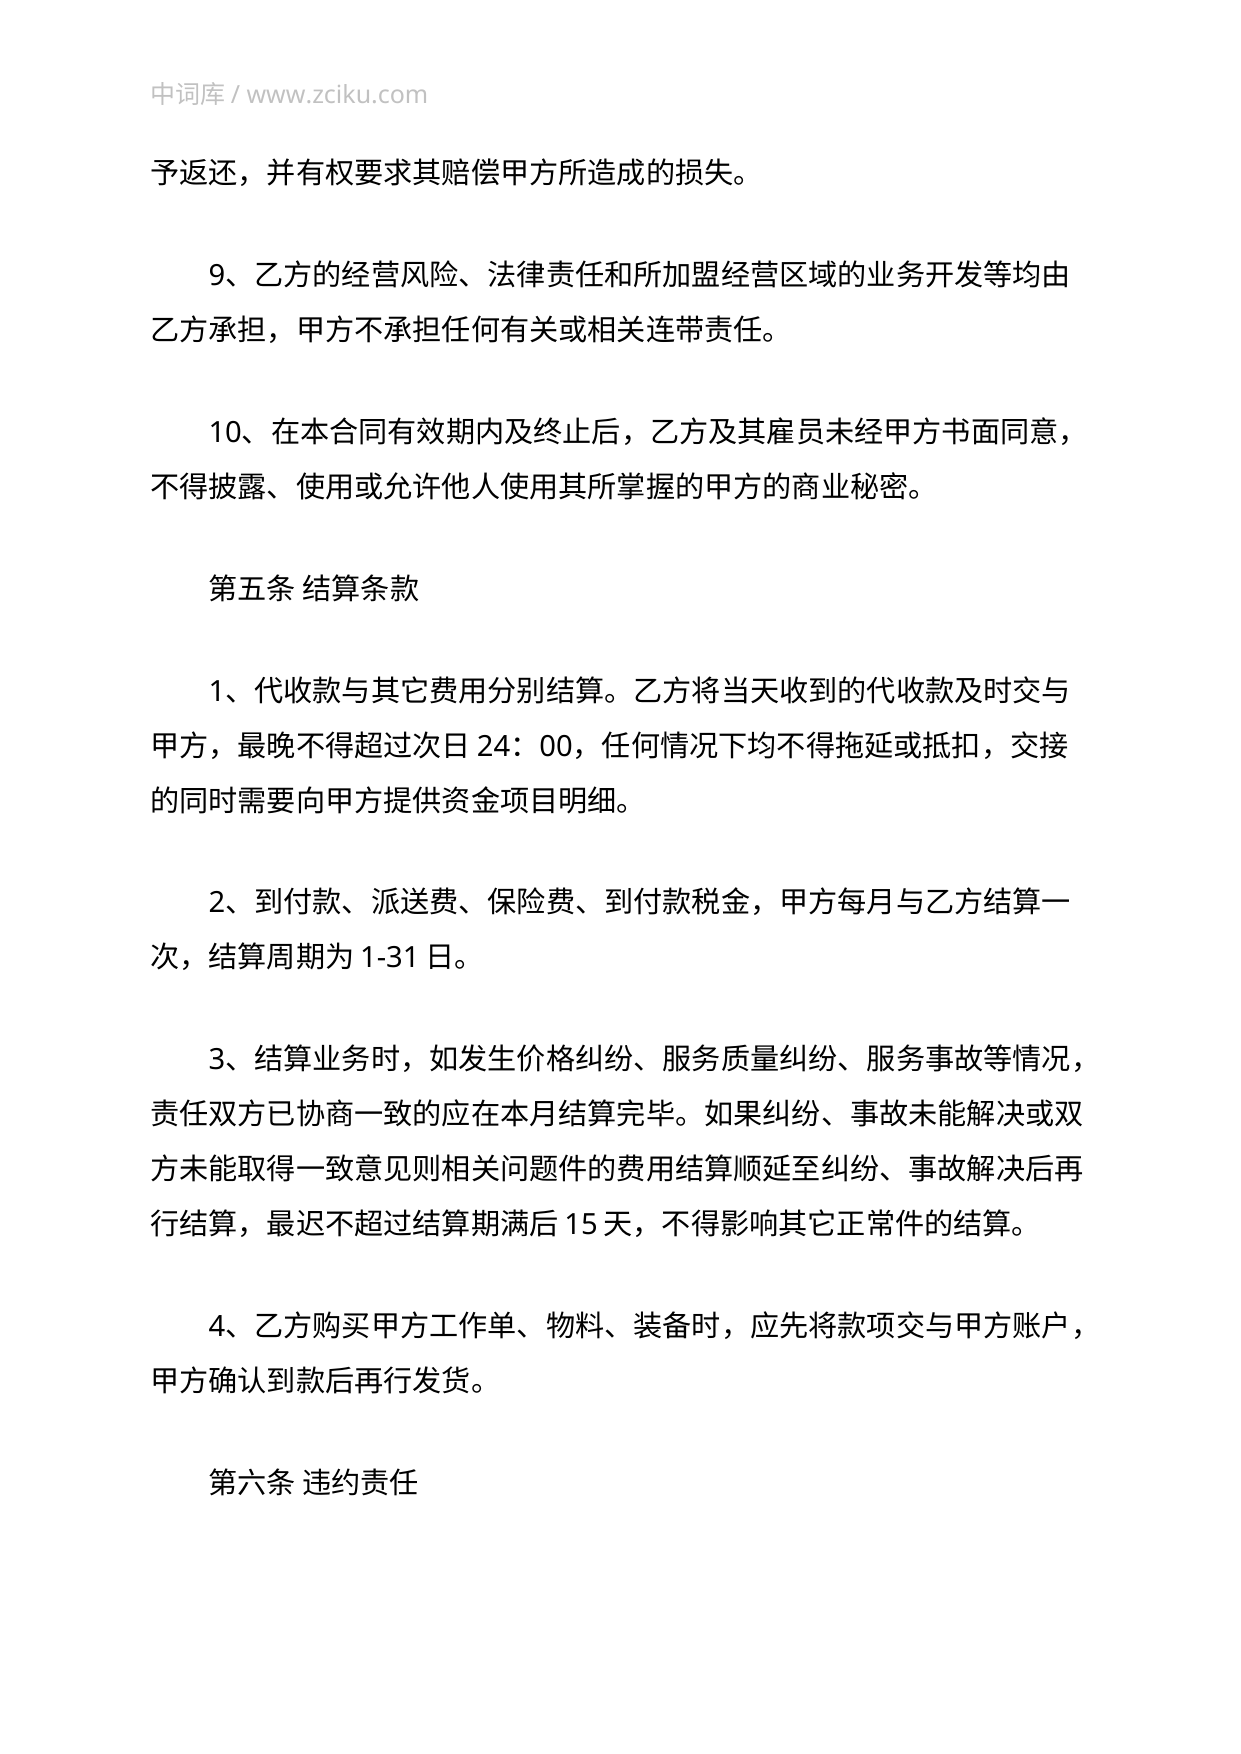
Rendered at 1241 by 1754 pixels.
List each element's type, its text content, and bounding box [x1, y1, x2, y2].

text 第五条 结算条款 [150, 565, 1090, 608]
text 3、结算业务时，如发生价格纠纷、服务质量纠纷、服务事故等情况，责任双方已协商一致的应在本月结算完毕。如果纠纷、事故未能解决或双方未能取得一致意见则相关问题件的费用结算顺延至纠纷、事故解决后再行结算，最迟不超过结算期满后15天，不得影响其它正常件的结算。 [150, 1036, 1090, 1243]
text 第六条 违约责任 [150, 1459, 1090, 1502]
text 4、乙方购买甲方工作单、物料、装备时，应先将款项交与甲方账户，甲方确认到款后再行发货。 [150, 1303, 1090, 1400]
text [150, 150, 1090, 192]
text 2、到付款、派送费、保险费、到付款税金，甲方每月与乙方结算一次，结算周期为1-31日。 [150, 879, 1090, 976]
text 10、在本合同有效期内及终止后，乙方及其雇员未经甲方书面同意，不得披露、使用或允许他人使用其所掌握的甲方的商业秘密。 [150, 408, 1090, 506]
text 9、乙方的经营风险、法律责任和所加盟经营区域的业务开发等均由乙方承担，甲方不承担任何有关或相关连带责任。 [150, 252, 1090, 349]
text 1、代收款与其它费用分别结算。乙方将当天收到的代收款及时交与甲方，最晚不得超过次日24：00，任何情况下均不得拖延或抵扣，交接的同时需要向甲方提供资金项目明细。 [150, 667, 1090, 819]
